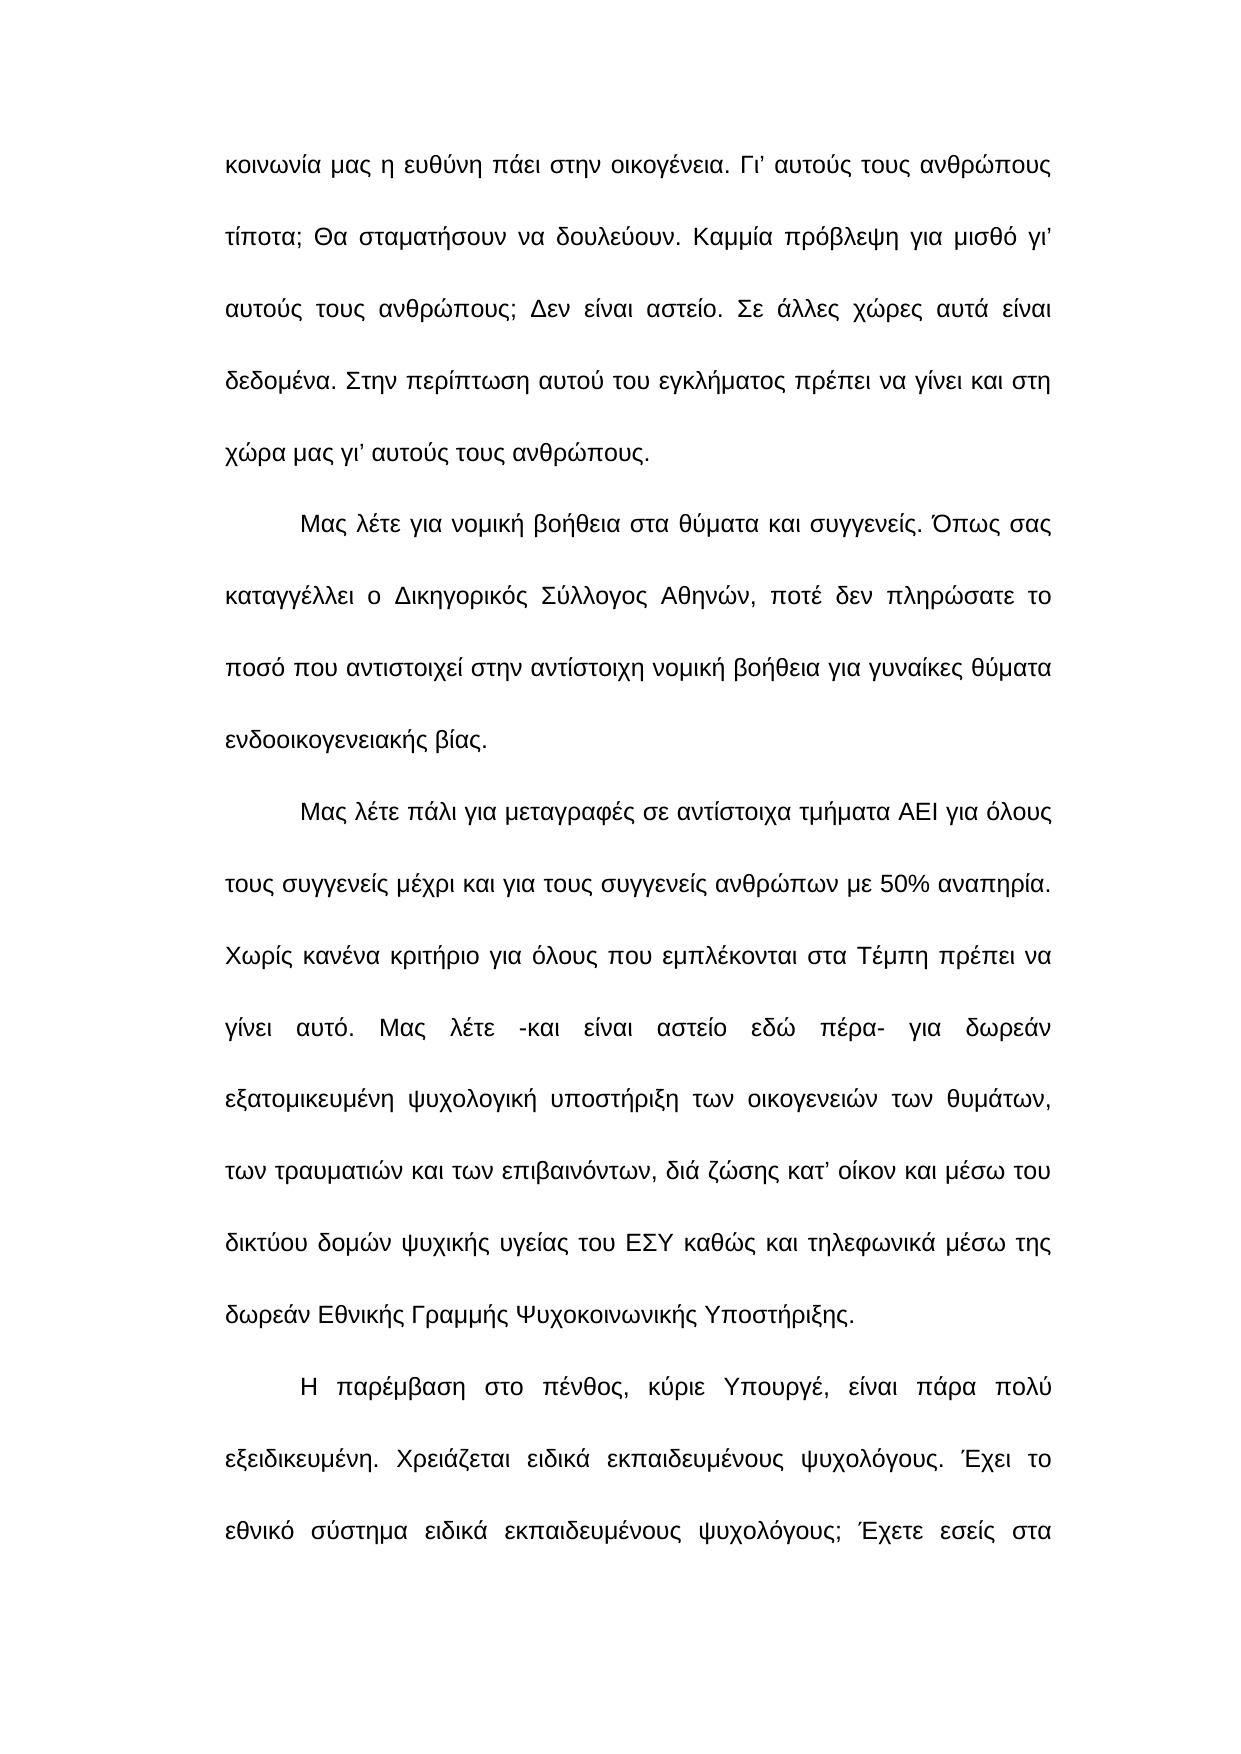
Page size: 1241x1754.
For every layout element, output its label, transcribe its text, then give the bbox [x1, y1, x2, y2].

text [225, 150, 1053, 466]
text Μας λέτε για νομική βοήθεια στα θύματα και συγγενείς. Όπως σας καταγγέλλει ο Δικηγορικός Σύλλογος Αθηνών, ποτέ δεν πληρώσατε το ποσό που αντιστοιχεί στην αντίστοιχη νομική βοήθεια για γυναίκες θύματα ενδοοικογενειακής βίας. [225, 509, 1053, 754]
text Μας λέτε πάλι για μεταγραφές σε αντίστοιχα τμήματα ΑΕΙ για όλους τους συγγενείς μέχρι και για τους συγγενείς ανθρώπων με 50% αναπηρία. Χωρίς κανένα κριτήριο για όλους που εμπλέκονται στα Τέμπη πρέπει να γίνει αυτό. Μας λέτε -και είναι αστείο εδώ πέρα- για δωρεάν εξατομικευμένη ψυχολογική υποστήριξη των οικογενειών των θυμάτων, των τραυματιών και των επιβαινόντων, διά ζώσης κατ’ οίκον και μέσω του δικτύου δομών ψυχικής υγείας του ΕΣΥ καθώς και τηλεφωνικά μέσω της δωρεάν Εθνικής Γραμμής Ψυχοκοινωνικής Υποστήριξης. [225, 797, 1053, 1329]
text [225, 1372, 1053, 1544]
